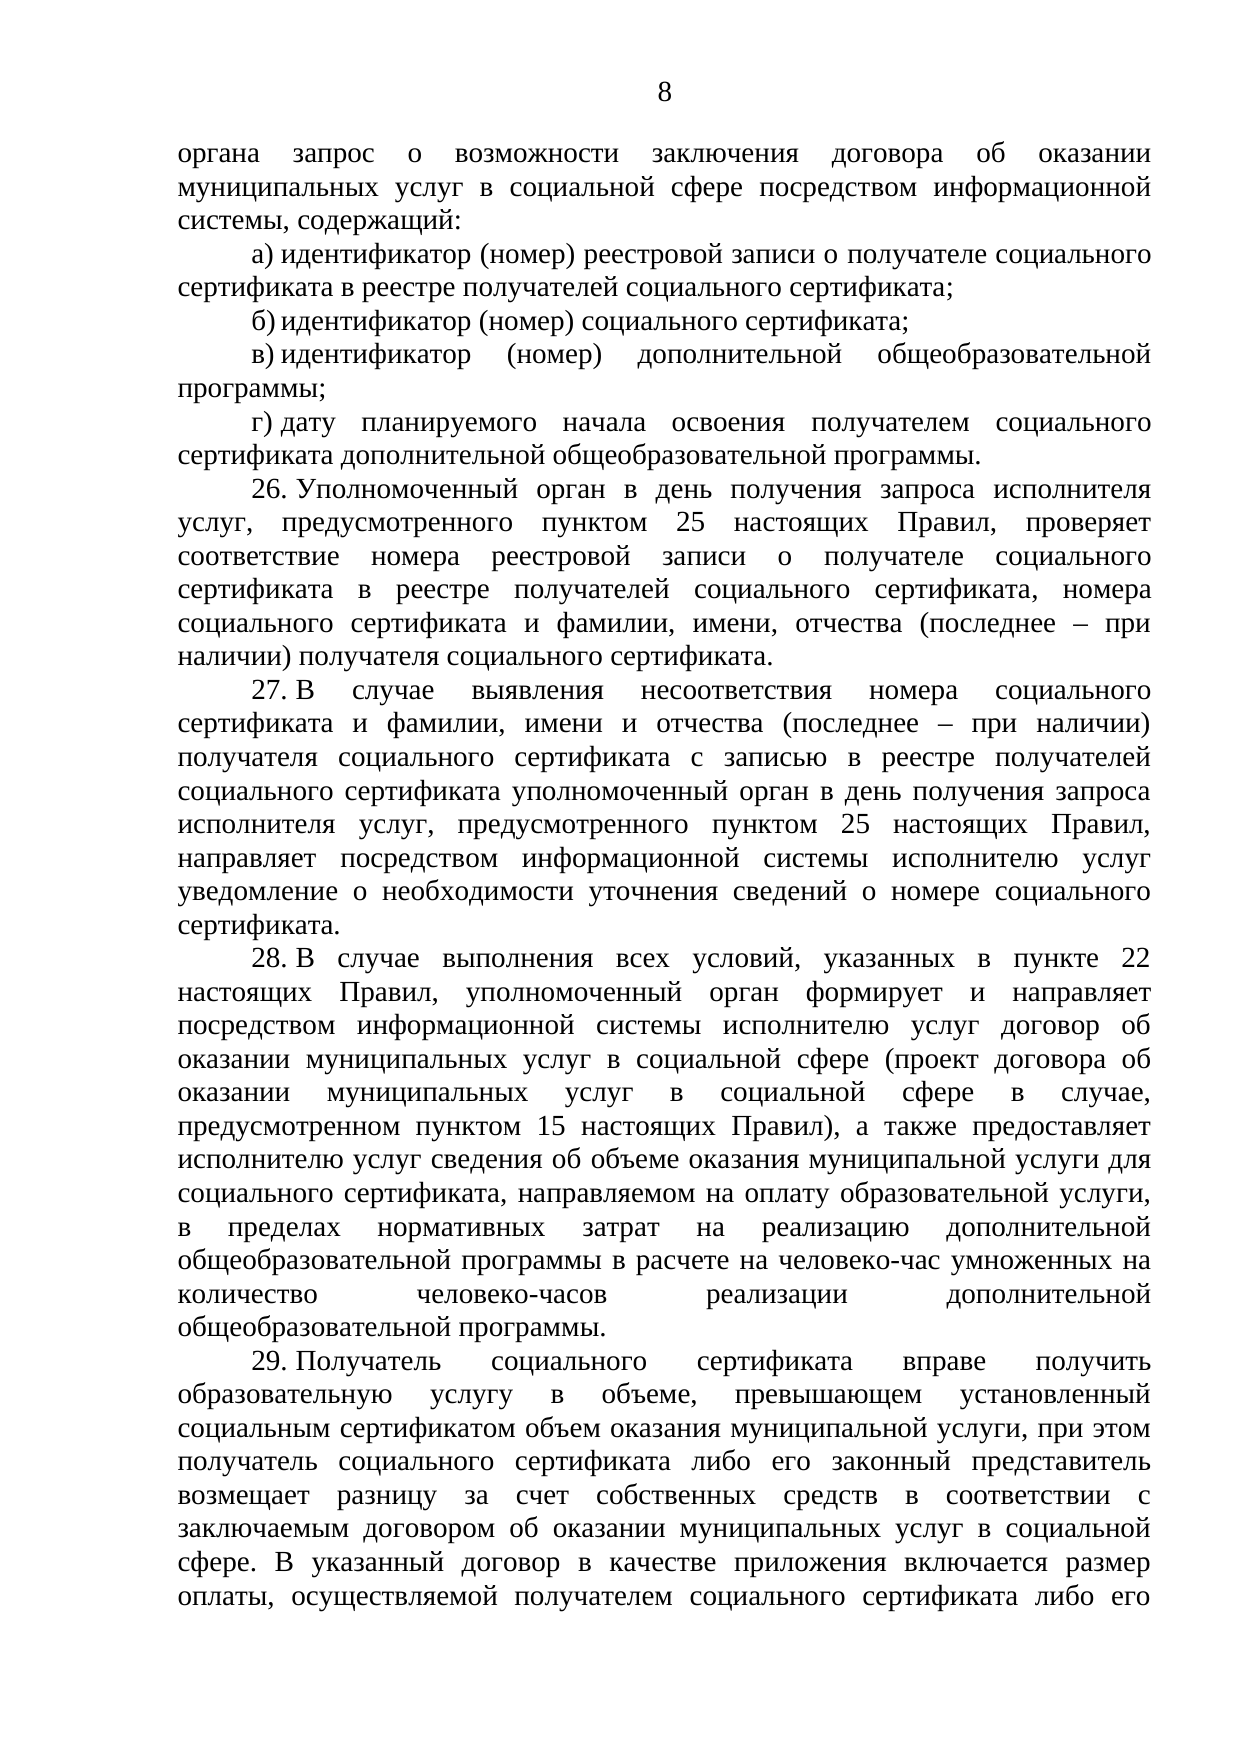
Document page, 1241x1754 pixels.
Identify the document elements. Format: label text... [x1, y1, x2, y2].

list В случае выполнения всех условий, указанных в пункте 22 настоящих Правил, уполномоченный орган формирует и направляет посредством информационной системы исполнителю услуг договор об оказании муниципальных услуг в социальной сфере (проект договора об оказании муниципальных услуг в социальной сфере в случае, предусмотренном пунктом 15 настоящих Правил), а также предоставляет исполнителю услуг сведения об объеме оказания муниципальной услуги для социального сертификата, направляемом на оплату образовательной услуги, в пределах нормативных затрат на реализацию дополнительной общеобразовательной программы в расчете на человеко-час умноженных на количество человеко-часов реализации дополнительной общеобразовательной программы. [177, 940, 1152, 1343]
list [177, 1343, 1152, 1611]
list идентификатор (номер) социального сертификата; [177, 303, 1152, 337]
list В случае выявления несоответствия номера социального сертификата и фамилии, имени и отчества (последнее – при наличии) получателя социального сертификата с записью в реестре получателей социального сертификата уполномоченный орган в день получения запроса исполнителя услуг, предусмотренного пунктом 25 настоящих Правил, направляет посредством информационной системы исполнителю услуг уведомление о необходимости уточнения сведений о номере социального сертификата. [177, 672, 1152, 940]
list Уполномоченный орган в день получения запроса исполнителя услуг, предусмотренного пунктом 25 настоящих Правил, проверяет соответствие номера реестровой записи о получателе социального сертификата в реестре получателей социального сертификата, номера социального сертификата и фамилии, имени, отчества (последнее – при наличии) получателя социального сертификата. [177, 471, 1152, 672]
list дату планируемого начала освоения получателем социального сертификата дополнительной общеобразовательной программы. [177, 404, 1152, 471]
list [177, 135, 1152, 236]
list идентификатор (номер) дополнительной общеобразовательной программы; [177, 337, 1152, 404]
list идентификатор (номер) реестровой записи о получателе социального сертификата в реестре получателей социального сертификата; [177, 236, 1152, 303]
